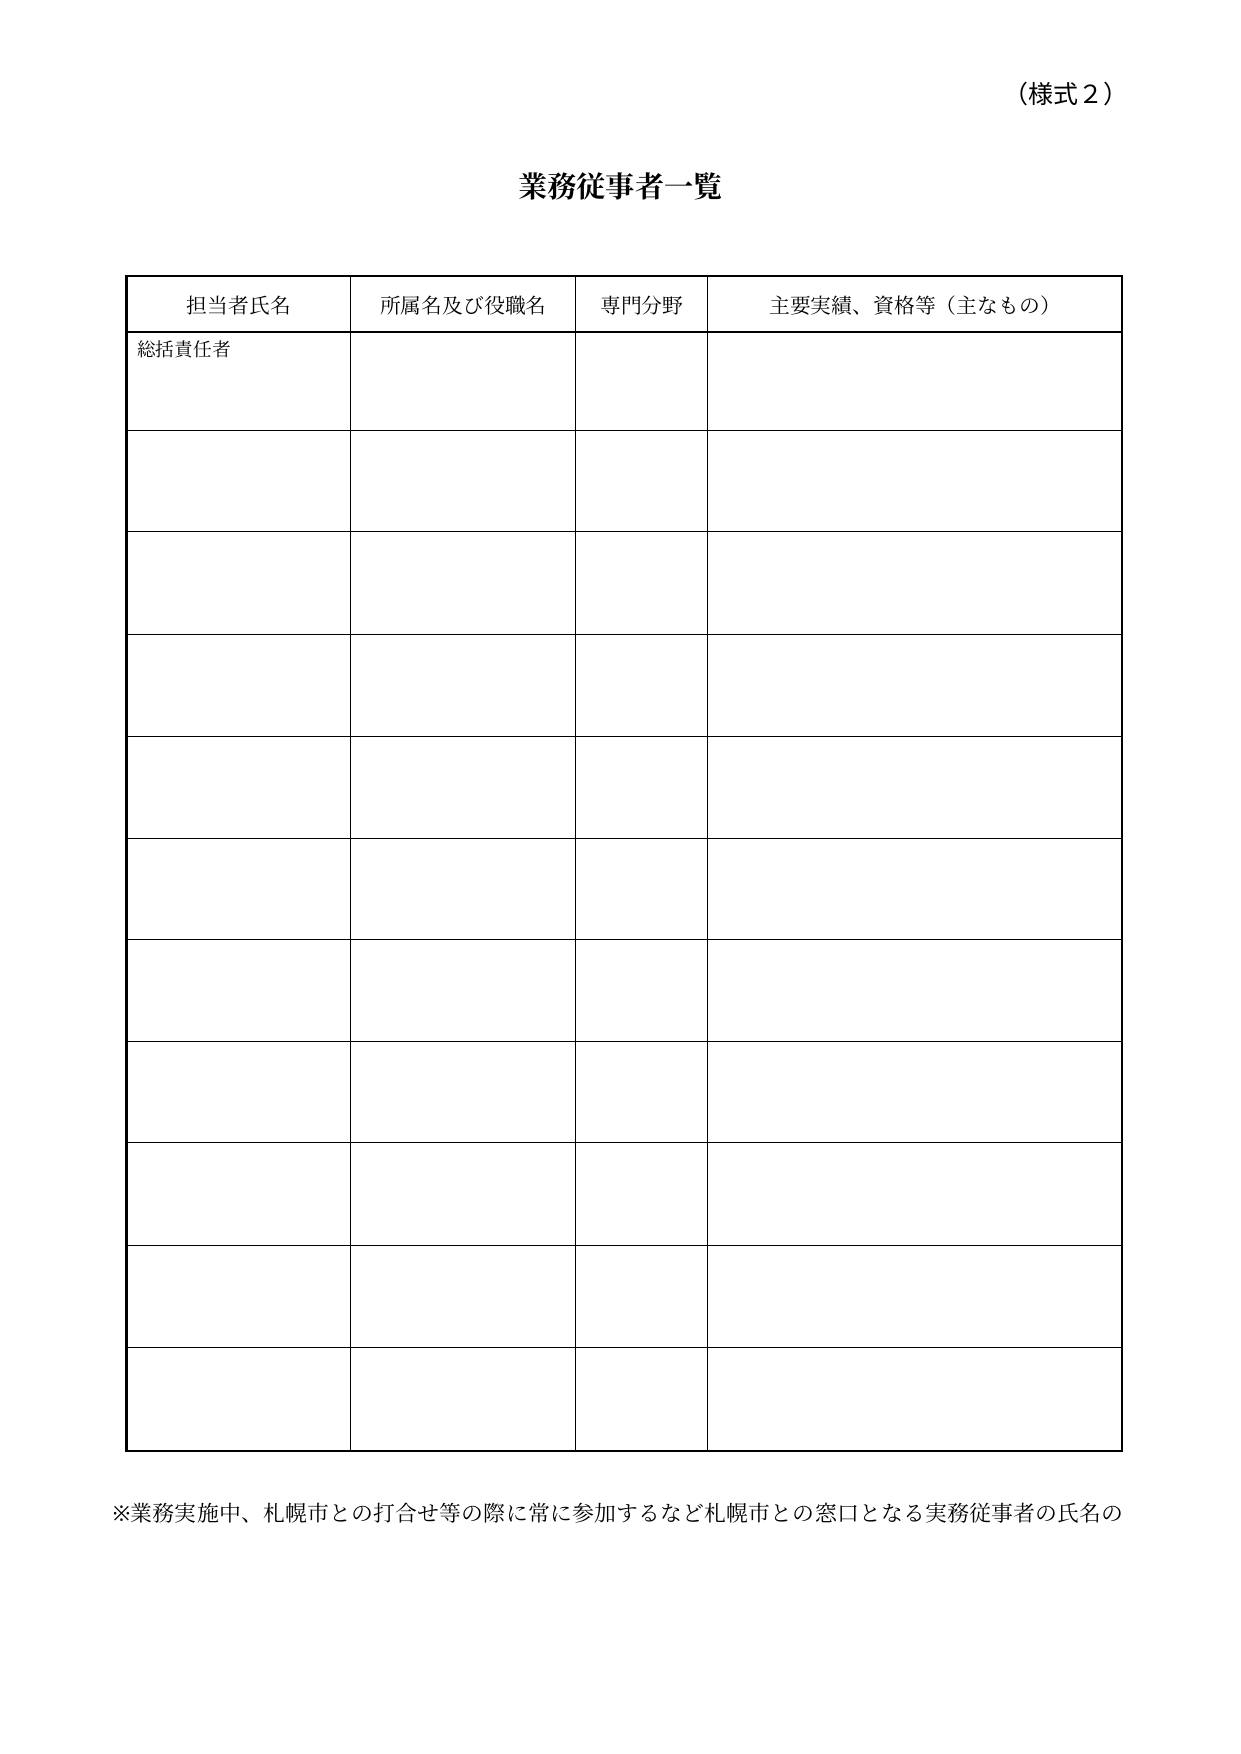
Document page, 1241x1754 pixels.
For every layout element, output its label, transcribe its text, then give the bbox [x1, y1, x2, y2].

table_cell [128, 1042, 350, 1142]
table_cell [708, 1042, 1121, 1142]
table_cell [128, 1246, 350, 1347]
table_cell [708, 1143, 1121, 1245]
text 業務従事者一覧 [112, 154, 1128, 215]
table_cell [576, 839, 707, 939]
table_cell [128, 940, 350, 1041]
table_cell 総括責任者 [128, 333, 350, 430]
table_cell [576, 1246, 707, 1347]
table_cell [708, 635, 1121, 736]
table_cell [576, 431, 707, 531]
table_cell [708, 737, 1121, 837]
table_header 専門分野 [576, 277, 707, 331]
table_cell [351, 431, 575, 531]
table_cell [576, 532, 707, 634]
table_cell [708, 940, 1121, 1041]
table_cell [708, 1246, 1121, 1347]
table_cell [128, 1143, 350, 1245]
table_header 主要実績、資格等（主なもの） [708, 277, 1121, 331]
table_cell [351, 333, 575, 430]
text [112, 1482, 1128, 1542]
table_cell [128, 431, 350, 531]
table_cell [576, 940, 707, 1041]
table_cell [708, 532, 1121, 634]
table_cell [128, 737, 350, 837]
table_cell [576, 333, 707, 430]
table_cell [576, 737, 707, 837]
table_cell [351, 532, 575, 634]
table_cell [576, 1042, 707, 1142]
table_cell [576, 1348, 707, 1450]
table_cell [708, 839, 1121, 939]
table_cell [708, 431, 1121, 531]
table_cell [128, 532, 350, 634]
table_cell [351, 839, 575, 939]
table_cell [576, 635, 707, 736]
table_cell [708, 333, 1121, 430]
table_cell [708, 1348, 1121, 1450]
table_cell [576, 1143, 707, 1245]
table_cell [351, 1143, 575, 1245]
table_cell [351, 940, 575, 1041]
table_cell [351, 635, 575, 736]
table_cell [128, 839, 350, 939]
table_header 所属名及び役職名 [351, 277, 575, 331]
table_cell [128, 1348, 350, 1450]
table_cell [351, 1246, 575, 1347]
table_cell [351, 1042, 575, 1142]
table_cell [351, 737, 575, 837]
table_cell [351, 1348, 575, 1450]
table_header 担当者氏名 [128, 277, 350, 331]
table_cell [128, 635, 350, 736]
